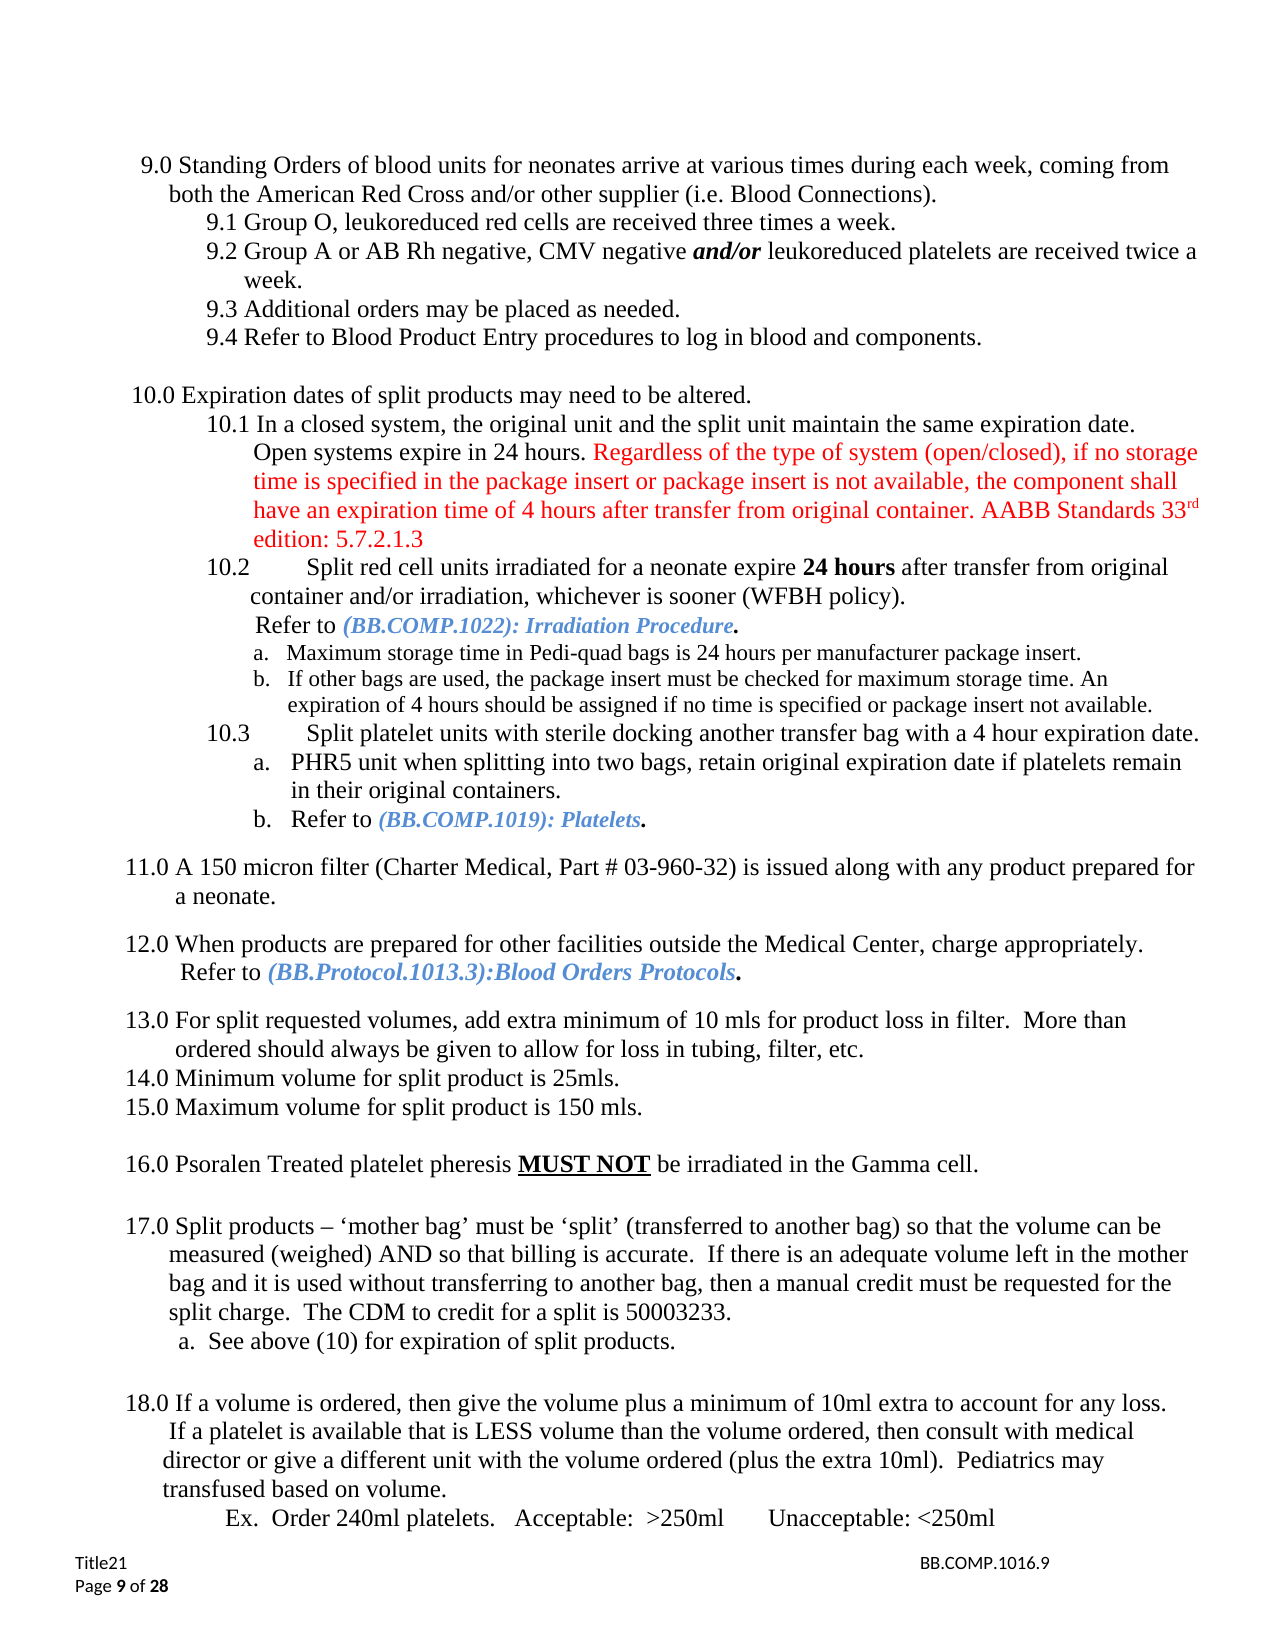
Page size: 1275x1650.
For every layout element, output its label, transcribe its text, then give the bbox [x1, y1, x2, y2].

list Refer to (BB.COMP.1022): Irradiation Procedure. [248, 610, 1200, 639]
list b. If other bags are used, the package insert must be checked for maximum storage time. An [253, 665, 1200, 691]
list PHR5 unit when splitting into two bags, retain original expiration date if platelets remain in their original containers. [253, 747, 1200, 804]
list ordered should always be given to allow for loss in tubing, filter, etc. [112, 1034, 1200, 1063]
list split charge. The CDM to credit for a split is 50003233. [112, 1297, 1200, 1326]
list bag and it is used without transferring to another bag, then a manual credit must be requested for the [112, 1268, 1200, 1297]
list measured (weighed) AND so that billing is accurate. If there is an adequate volume left in the mother [112, 1239, 1200, 1268]
list a. See above (10) for expiration of split products. [178, 1326, 1200, 1354]
list Additional orders may be placed as needed. [206, 294, 1200, 322]
list Group A or AB Rh negative, CMV negative and/or leukoreduced platelets are received twice a week. [206, 236, 1200, 294]
list expiration of 4 hours should be assigned if no time is specified or package insert not available. [253, 691, 1200, 718]
list Split red cell units irradiated for a neonate expire 24 hours after transfer from original container and/or irradiation, whichever is sooner (WFBH policy). [206, 552, 1200, 610]
list 16.0 Psoralen Treated platelet pheresis MUST NOT be irradiated in the Gamma cell. [112, 1149, 1200, 1178]
list 18.0 If a volume is ordered, then give the volume plus a minimum of 10ml extra to account for any loss. [112, 1388, 1200, 1416]
text Ex. Order 240ml platelets. Acceptable: >250ml Unacceptable: <250ml [75, 1503, 1200, 1531]
text Open systems expire in 24 hours. Regardless of the type of system (open/closed), if no storage time is specified in the package insert or package insert is not available, the component shall have an expiration time of 4 hours after transfer from original container. AABB Standards 33rd edition: 5.7.2.1.3 [253, 437, 1200, 552]
list Group O, leukoreduced red cells are received three times a week. [206, 207, 1200, 236]
list 15.0 Maximum volume for split product is 150 mls. [112, 1092, 1200, 1120]
list 17.0 Split products – ‘mother bag’ must be ‘split’ (transferred to another bag) so that the volume can be [112, 1211, 1200, 1239]
list a neonate. [112, 881, 1200, 909]
list Refer to (BB.COMP.1019): Platelets. [253, 804, 1200, 833]
text 10.1 In a closed system, the original unit and the split unit maintain the same expiration date. [206, 409, 1200, 437]
list director or give a different unit with the volume ordered (plus the extra 10ml). Pediatrics may [112, 1445, 1200, 1474]
list transfused based on volume. [112, 1474, 1200, 1503]
text 10.0 Expiration dates of split products may need to be altered. [75, 380, 1200, 409]
list Refer to (BB.Protocol.1013.3):Blood Orders Protocols. [173, 957, 1200, 986]
text both the American Red Cross and/or other supplier (i.e. Blood Connections). [131, 179, 1200, 207]
list 11.0 A 150 micron filter (Charter Medical, Part # 03-960-32) is issued along with any product prepared for [112, 852, 1200, 881]
list a. Maximum storage time in Pedi-quad bags is 24 hours per manufacturer package insert. [253, 639, 1200, 665]
text 9.0 Standing Orders of blood units for neonates arrive at various times during each week, coming from [141, 150, 1200, 179]
list 12.0 When products are prepared for other facilities outside the Medical Center, charge appropriately. [112, 929, 1200, 957]
list Split platelet units with sterile docking another transfer bag with a 4 hour expiration date. [206, 718, 1200, 747]
list Refer to Blood Product Entry procedures to log in blood and components. [206, 322, 1200, 351]
list If a platelet is available that is LESS volume than the volume ordered, then consult with medical [112, 1416, 1200, 1445]
list 14.0 Minimum volume for split product is 25mls. [112, 1063, 1200, 1092]
list 13.0 For split requested volumes, add extra minimum of 10 mls for product loss in filter. More than [112, 1005, 1200, 1034]
